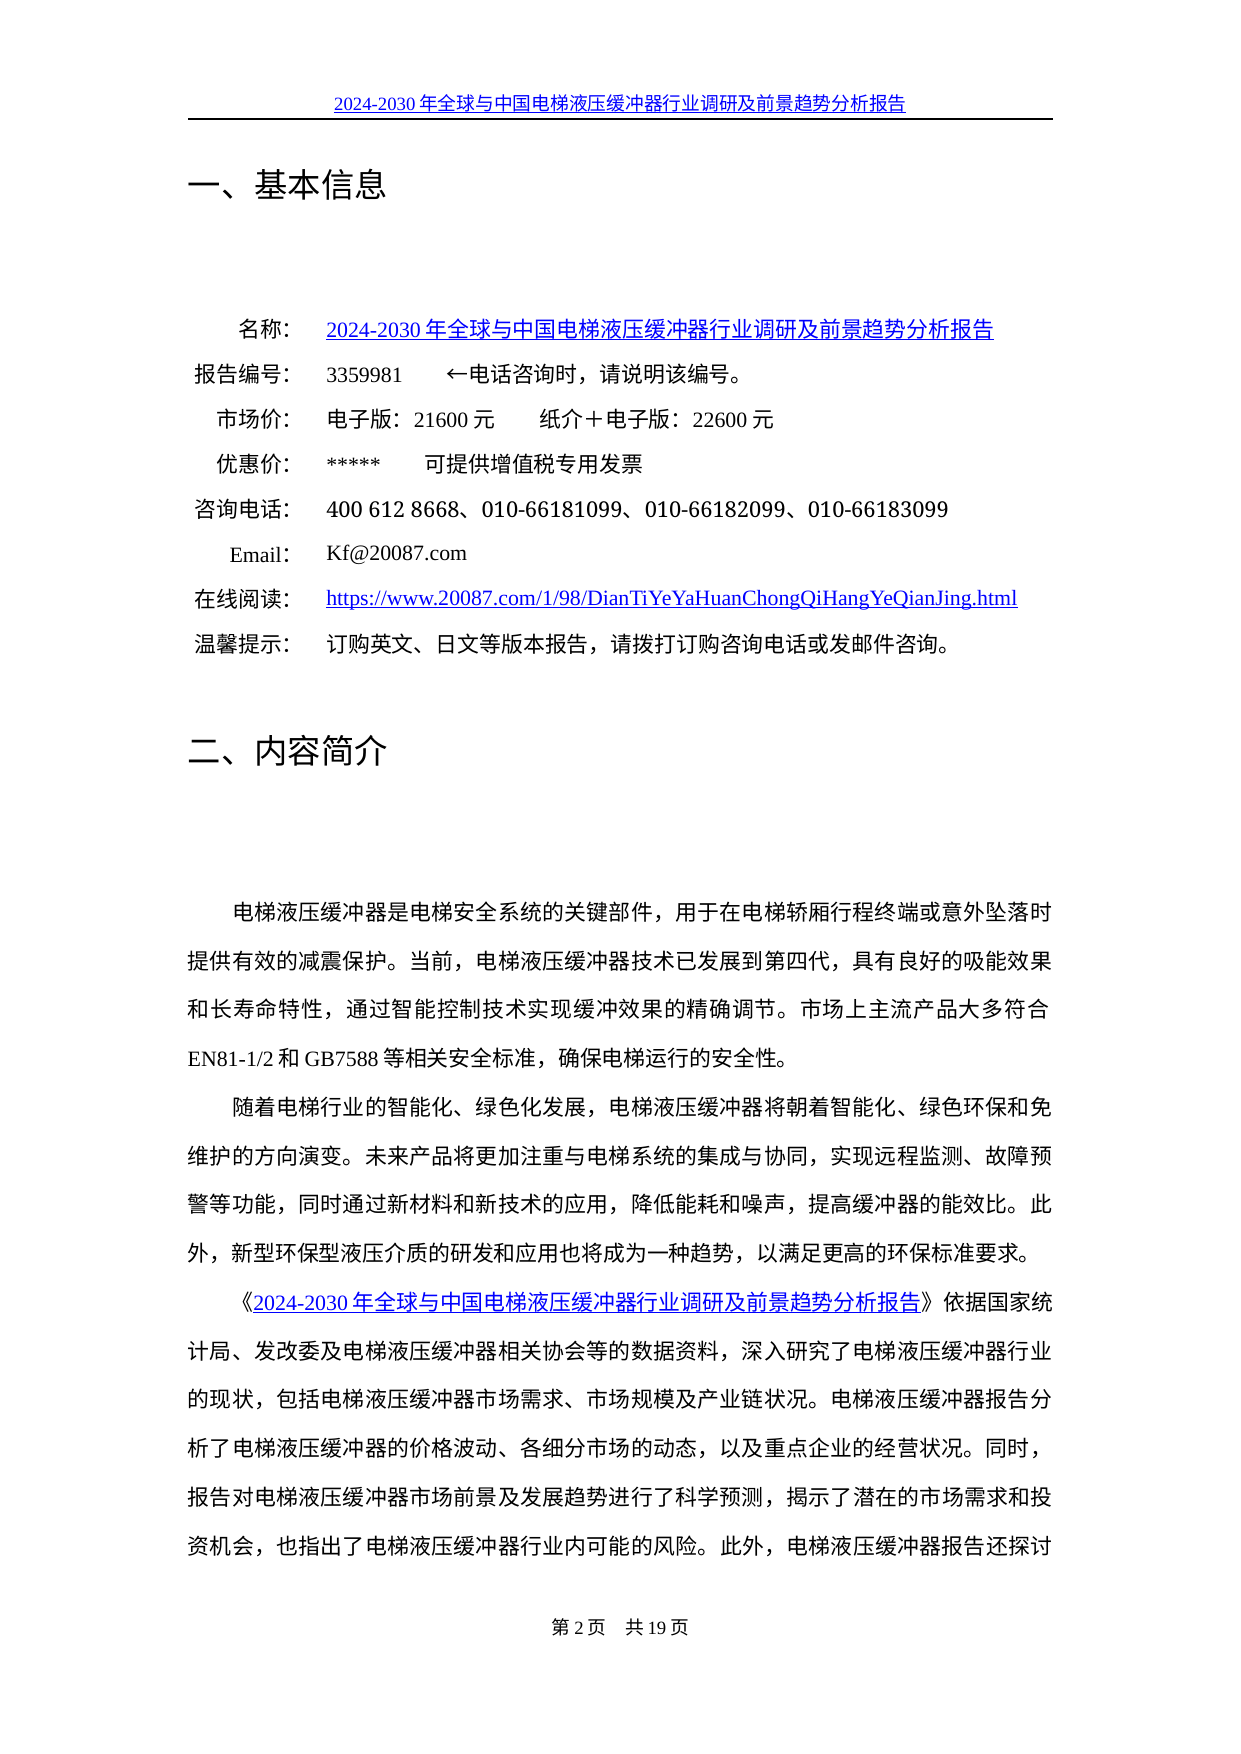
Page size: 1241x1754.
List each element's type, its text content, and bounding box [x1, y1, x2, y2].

table_cell 咨询电话： [167, 492, 315, 537]
table_cell 优惠价： [167, 447, 315, 492]
title 一、基本信息 [187, 150, 1053, 215]
table_cell Email： [167, 537, 315, 582]
table_cell 400 612 8668、010-66181099、010-66182099、010-66183099 [315, 492, 1073, 537]
table_header 2024-2030年全球与中国电梯液压缓冲器行业调研及前景趋势分析报告 [315, 312, 1073, 357]
table_cell [315, 582, 1073, 627]
title 二、内容简介 [187, 717, 1053, 782]
table_cell ***** 可提供增值税专用发票 [315, 447, 1073, 492]
table_cell 报告编号： [167, 357, 315, 402]
table_cell 电子版：21600 元 纸介＋电子版：22600 元 [315, 402, 1073, 447]
table_cell 温馨提示： [167, 627, 315, 672]
table_cell 在线阅读： [167, 582, 315, 627]
table_header 名称： [167, 312, 315, 357]
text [187, 894, 1053, 1561]
table_cell 市场价： [167, 402, 315, 447]
table_cell 3359981 ←电话咨询时，请说明该编号。 [315, 357, 1073, 402]
table_cell Kf@20087.com [315, 537, 1073, 582]
table_cell 订购英文、日文等版本报告，请拨打订购咨询电话或发邮件咨询。 [315, 627, 1073, 672]
